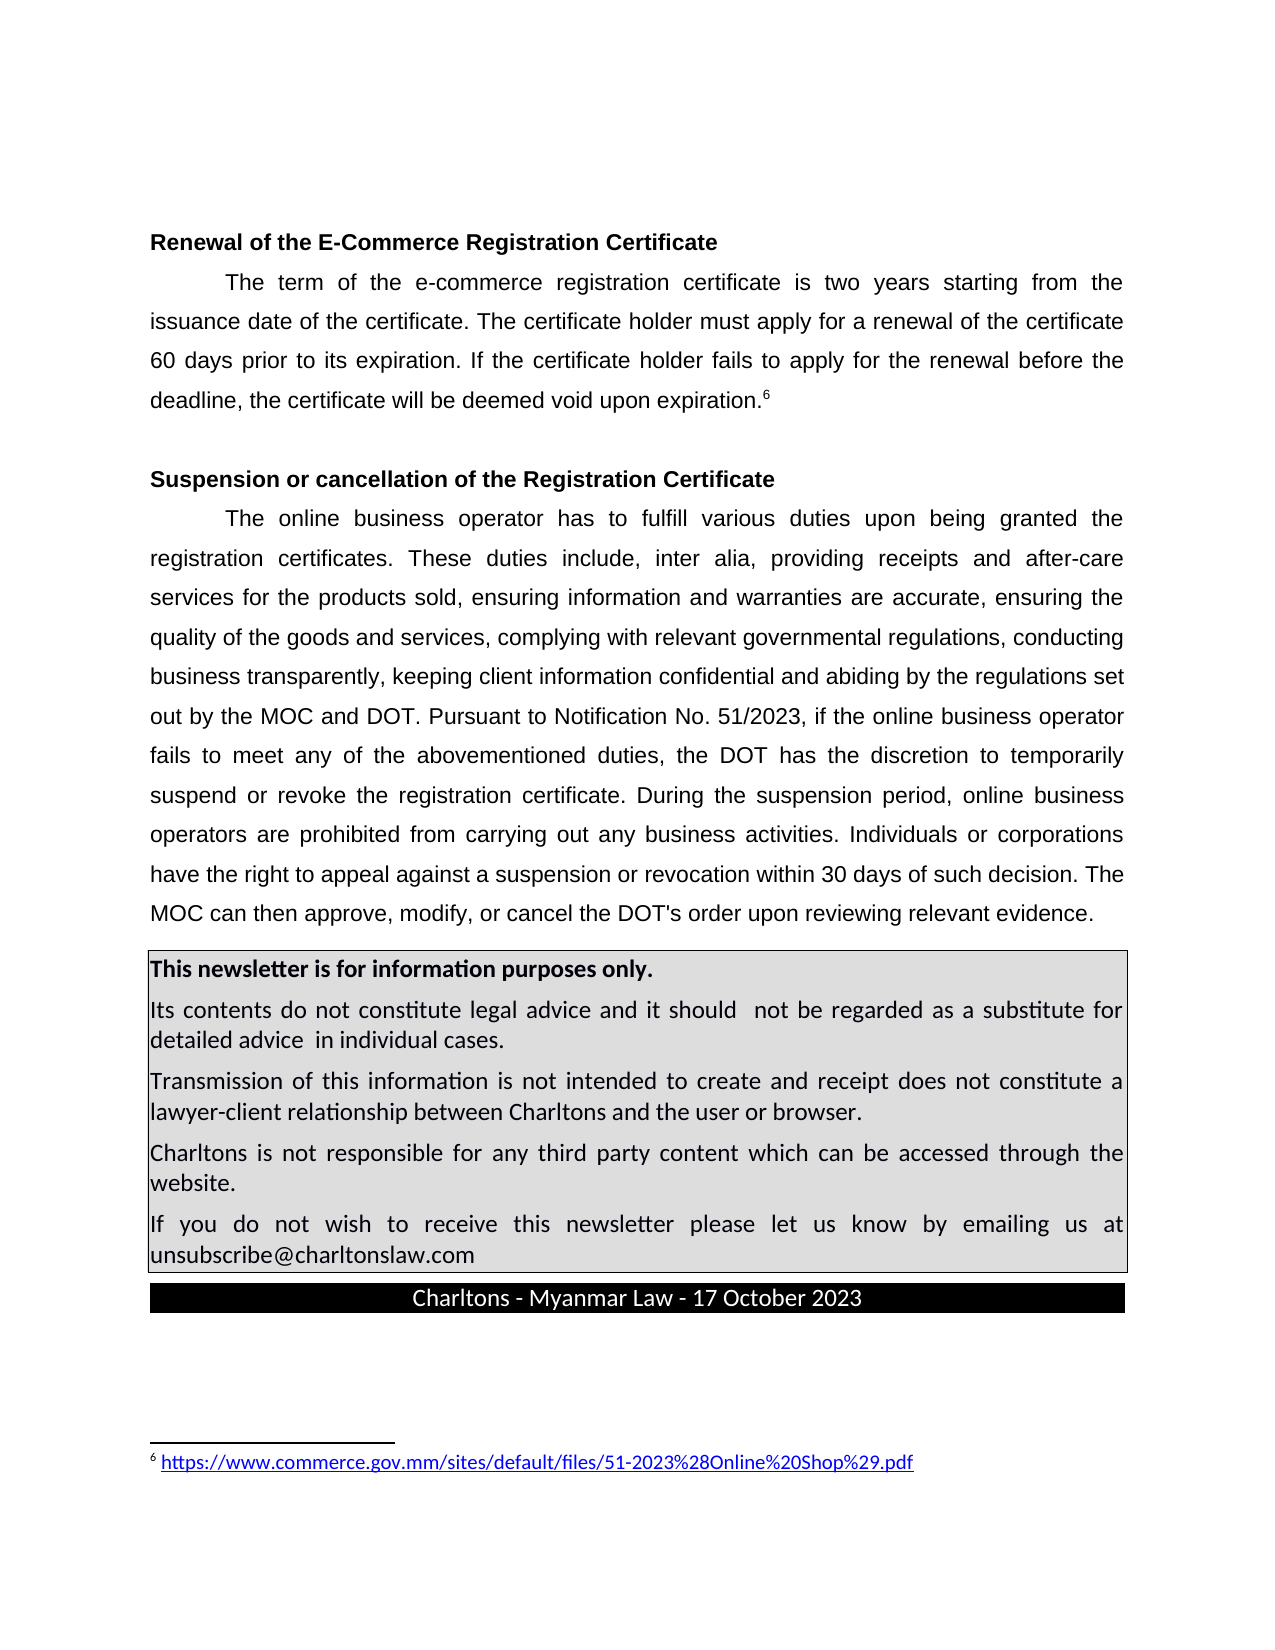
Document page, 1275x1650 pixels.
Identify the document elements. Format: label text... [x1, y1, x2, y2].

text Charltons - Myanmar Law - 17 October 2023 [150, 1283, 1125, 1313]
text Its contents do not constitute legal advice and it should not be regarded as a substitute for detailed advice in individual cases. [149, 991, 1127, 1055]
text Transmission of this information is not intended to create and receipt does not constitute a lawyer-client relationship between Charltons and the user or browser. [149, 1063, 1127, 1126]
text If you do not wish to receive this newsletter please let us know by emailing us at unsubscribe@charltonslaw.com [149, 1206, 1127, 1272]
text Charltons is not responsible for any third party content which can be accessed through the website. [149, 1134, 1127, 1198]
text This newsletter is for information purposes only. [149, 951, 1127, 983]
text Renewal of the E-Commerce Registration Certificate [150, 229, 1125, 255]
text Suspension or cancellation of the Registration Certificate [150, 466, 1125, 492]
text The term of the e-commerce registration certificate is two years starting from the issuance date of the certificate. The certificate holder must apply for a renewal of the certificate 60 days prior to its expiration. If the certificate holder fails to apply for the renewal before the deadline, the certificate will be deemed void upon expiration. [150, 268, 1125, 413]
text The online business operator has to fulfill various duties upon being granted the registration certificates. These duties include, inter alia, providing receipts and after-care services for the products sold, ensuring information and warranties are accurate, ensuring the quality of the goods and services, complying with relevant governmental regulations, conducting business transparently, keeping client information confidential and abiding by the regulations set out by the MOC and DOT. Pursuant to Notification No. 51/2023, if the online business operator fails to meet any of the abovementioned duties, the DOT has the discretion to temporarily suspend or revoke the registration certificate. During the suspension period, online business operators are prohibited from carrying out any business activities. Individuals or corporations have the right to appeal against a suspension or revocation within 30 days of such decision. The MOC can then approve, modify, or cancel the DOT's order upon reviewing relevant evidence. [150, 505, 1125, 926]
